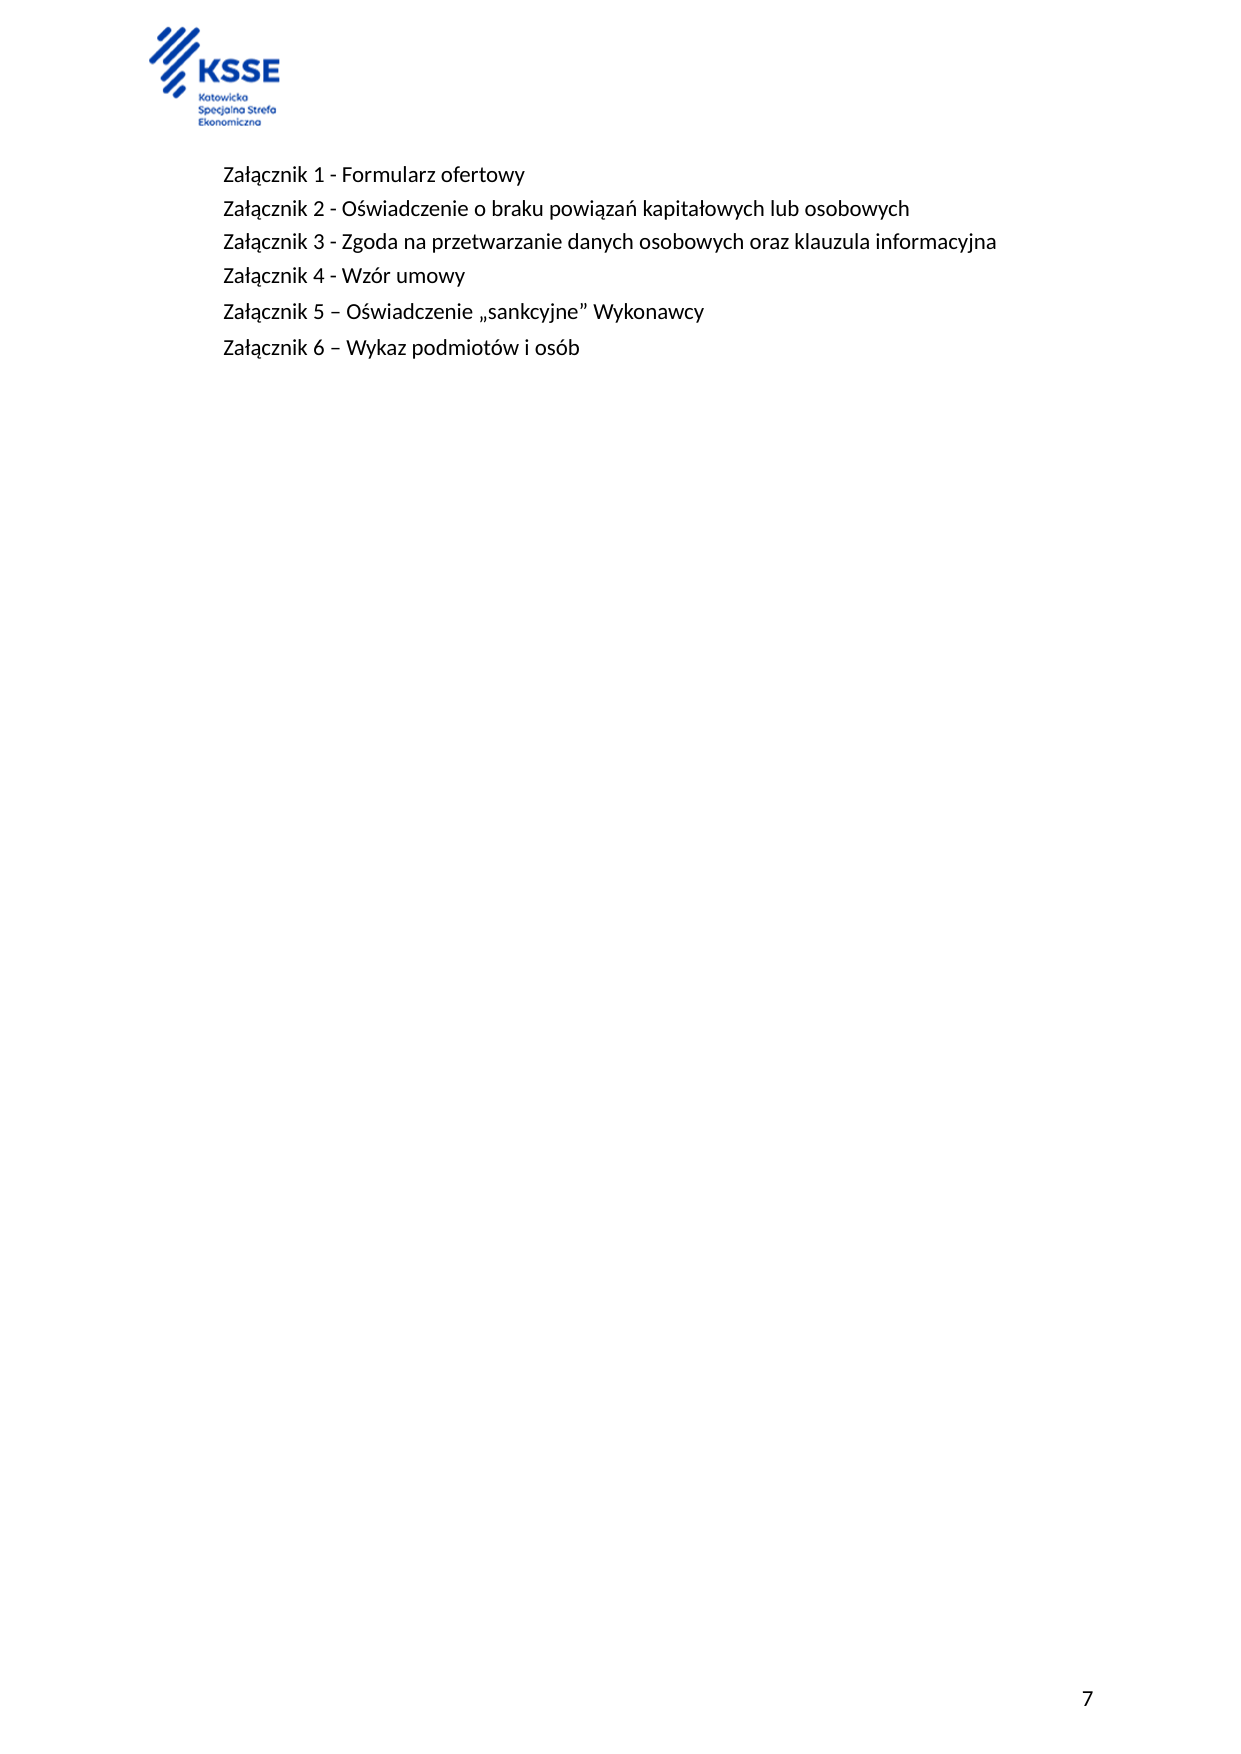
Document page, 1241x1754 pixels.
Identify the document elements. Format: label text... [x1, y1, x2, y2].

text Załącznik 5 – Oświadczenie „sankcyjne” Wykonawcy [223, 297, 1093, 325]
text Załącznik 4 - Wzór umowy [223, 261, 1093, 289]
picture [140, 6, 307, 135]
text Załącznik 3 - Zgoda na przetwarzanie danych osobowych oraz klauzula informacyjna [223, 227, 1093, 255]
text Załącznik 6 – Wykaz podmiotów i osób [223, 333, 1093, 361]
text Załącznik 2 - Oświadczenie o braku powiązań kapitałowych lub osobowych [223, 194, 1093, 222]
text Załącznik 1 - Formularz ofertowy [223, 160, 1093, 188]
